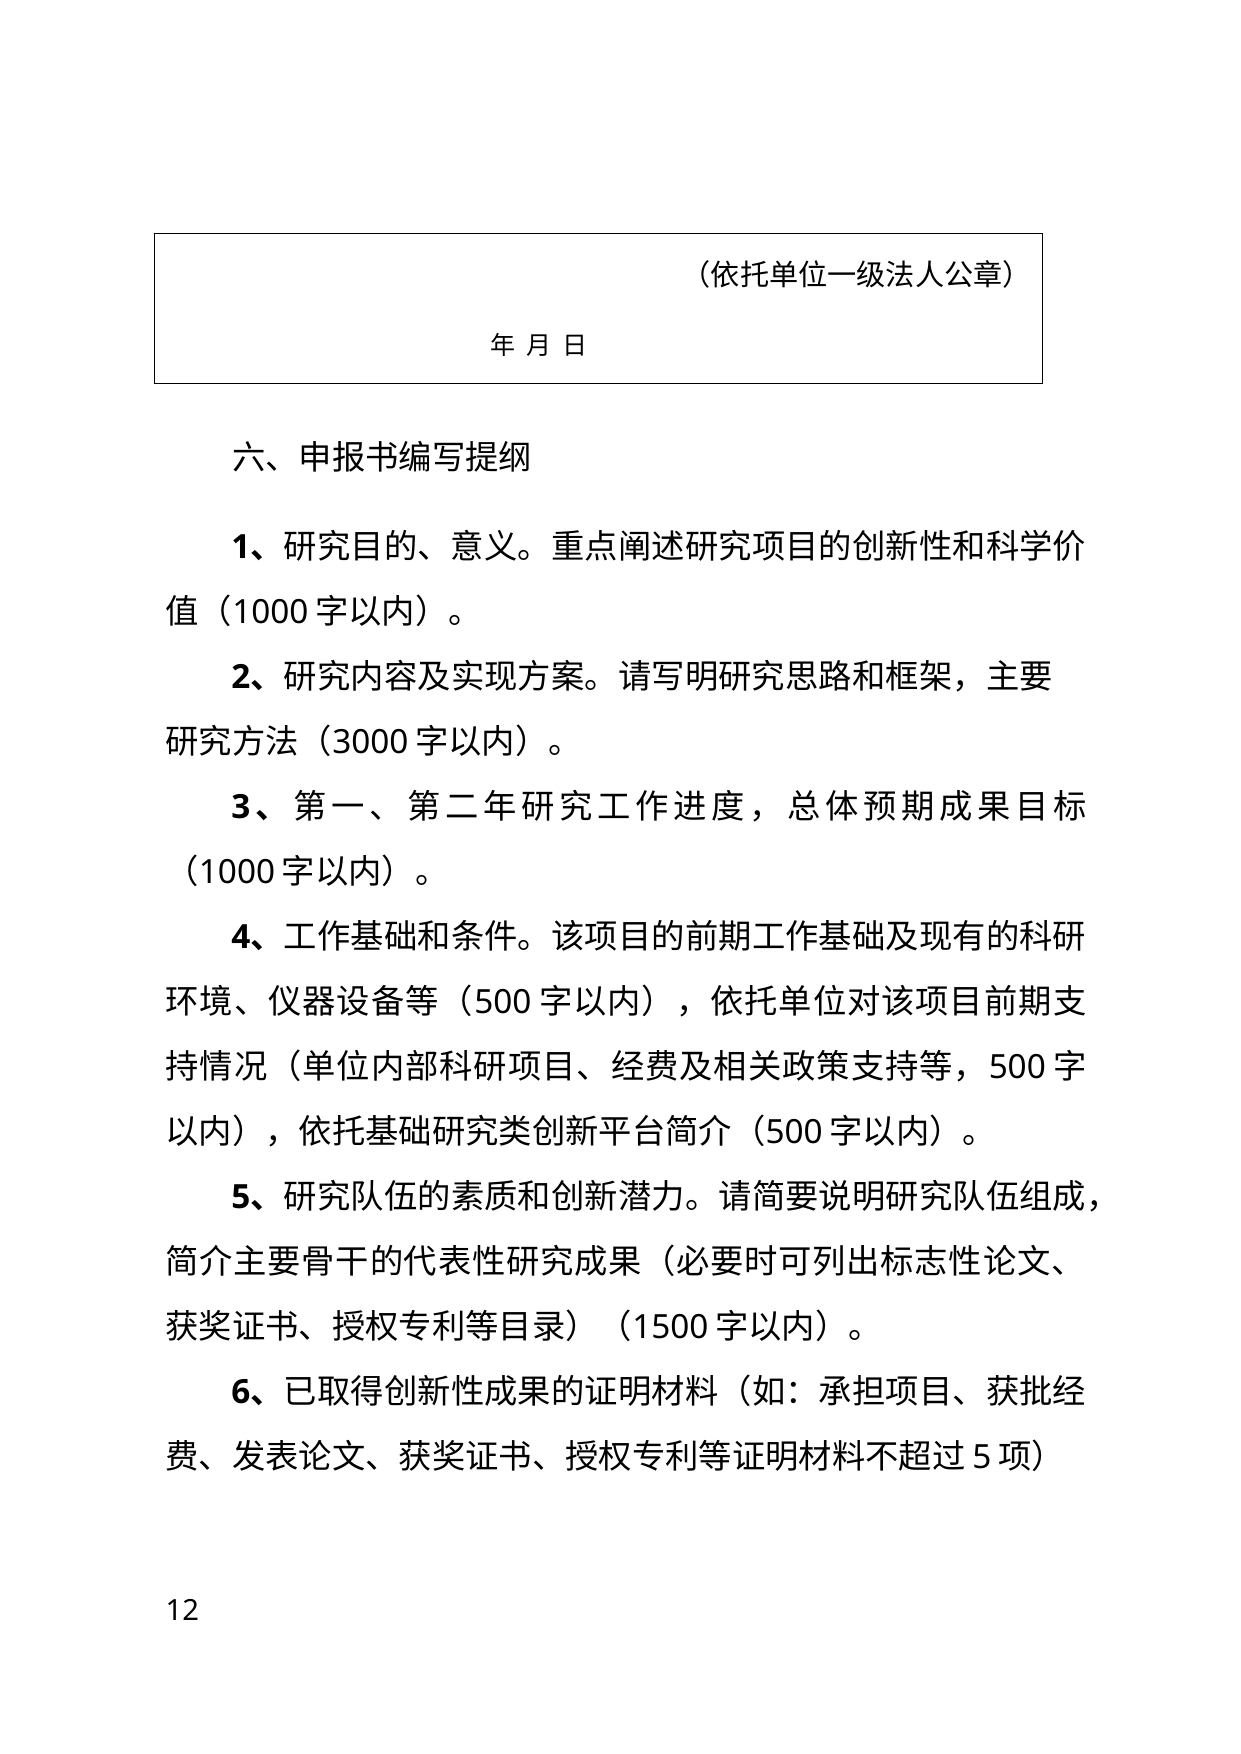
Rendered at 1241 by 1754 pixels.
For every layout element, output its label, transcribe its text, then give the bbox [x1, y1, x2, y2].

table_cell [155, 234, 1042, 383]
text 3、第一、第二年研究工作进度，总体预期成果目标（1000字以内）。 [165, 771, 1087, 901]
text 5、研究队伍的素质和创新潜力。请简要说明研究队伍组成，简介主要骨干的代表性研究成果（必要时可列出标志性论文、获奖证书、授权专利等目录）（1500字以内）。 [165, 1161, 1087, 1356]
text 6、已取得创新性成果的证明材料（如：承担项目、获批经费、发表论文、获奖证书、授权专利等证明材料不超过5项） [165, 1356, 1087, 1486]
text 4、工作基础和条件。该项目的前期工作基础及现有的科研环境、仪器设备等（500字以内），依托单位对该项目前期支持情况（单位内部科研项目、经费及相关政策支持等，500字以内），依托基础研究类创新平台简介（500字以内）。 [165, 901, 1087, 1161]
text 1、研究目的、意义。重点阐述研究项目的创新性和科学价值（1000字以内）。 [165, 511, 1087, 641]
text 六、申报书编写提纲 [165, 422, 1087, 487]
text 2、研究内容及实现方案。请写明研究思路和框架，主要研究方法（3000字以内）。 [165, 641, 1054, 771]
